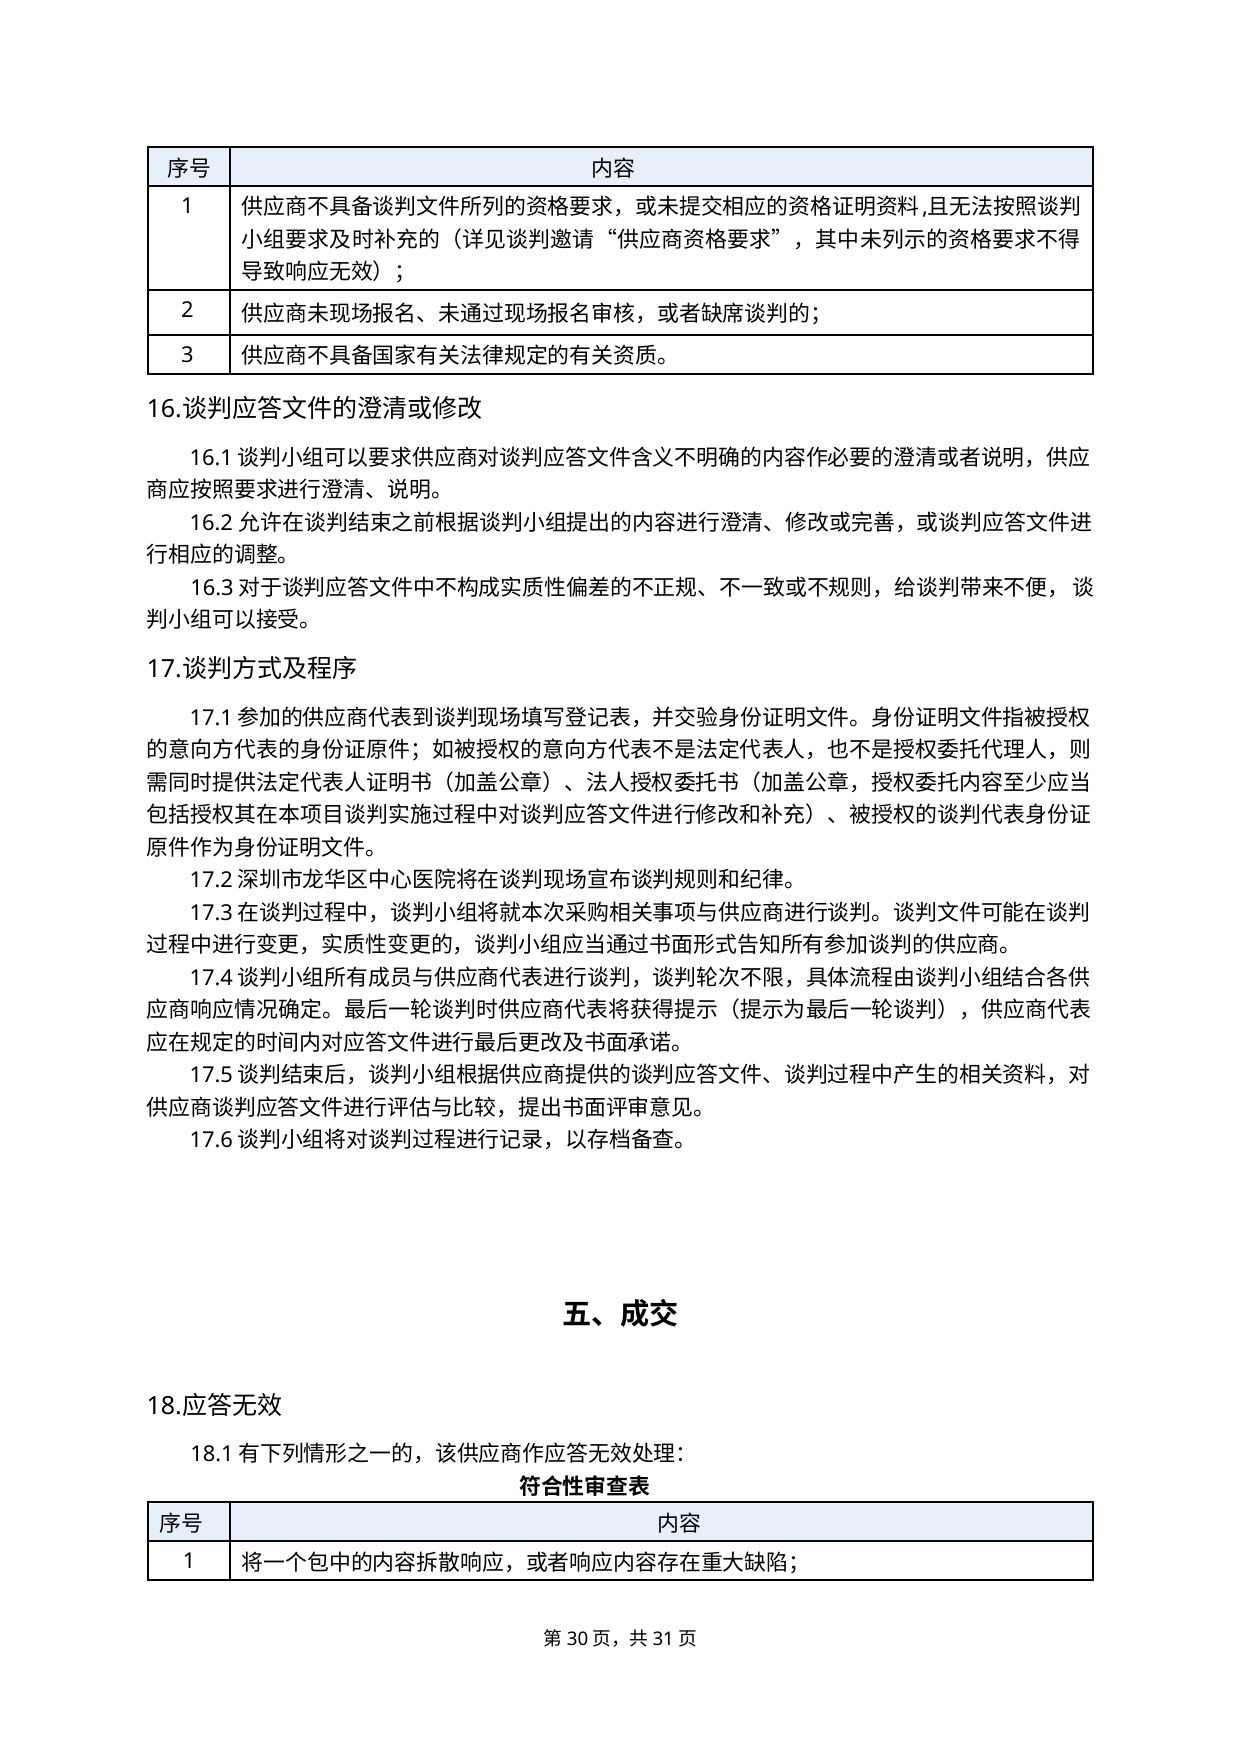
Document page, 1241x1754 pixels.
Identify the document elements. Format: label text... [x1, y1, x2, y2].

text 16.2 允许在谈判结束之前根据谈判小组提出的内容进行澄清、修改或完善，或谈判应答文件进行相应的调整。 [146, 504, 1094, 569]
table_cell 2 [149, 291, 229, 334]
text 16.3对于谈判应答文件中不构成实质性偏差的不正规、不一致或不规则，给谈判带来不便，谈判小组可以接受。 [146, 569, 1094, 634]
text 17.4谈判小组所有成员与供应商代表进行谈判，谈判轮次不限，具体流程由谈判小组结合各供应商响应情况确定。最后一轮谈判时供应商代表将获得提示（提示为最后一轮谈判），供应商代表应在规定的时间内对应答文件进行最后更改及书面承诺。 [146, 959, 1094, 1057]
text 18.应答无效 [146, 1371, 1094, 1436]
text 17.5谈判结束后，谈判小组根据供应商提供的谈判应答文件、谈判过程中产生的相关资料，对供应商谈判应答文件进行评估与比较，提出书面评审意见。 [146, 1057, 1094, 1122]
table_cell 供应商未现场报名、未通过现场报名审核，或者缺席谈判的； [231, 291, 1092, 334]
table_cell 1 [149, 1542, 229, 1579]
table_cell 供应商不具备谈判文件所列的资格要求，或未提交相应的资格证明资料,且无法按照谈判小组要求及时补充的（详见谈判邀请“供应商资格要求”，其中未列示的资格要求不得导致响应无效）； [231, 187, 1092, 288]
table_header 内容 [231, 1503, 1092, 1540]
text 16.谈判应答文件的澄清或修改 [146, 374, 1094, 439]
table_cell 3 [149, 336, 229, 372]
text 17.3在谈判过程中，谈判小组将就本次采购相关事项与供应商进行谈判。谈判文件可能在谈判过程中进行变更，实质性变更的，谈判小组应当通过书面形式告知所有参加谈判的供应商。 [146, 894, 1094, 959]
table_cell 将一个包中的内容拆散响应，或者响应内容存在重大缺陷； [231, 1542, 1092, 1579]
text 17.2深圳市龙华区中心医院将在谈判现场宣布谈判规则和纪律。 [146, 862, 1094, 894]
text 17.谈判方式及程序 [146, 634, 1094, 699]
table_cell 供应商不具备国家有关法律规定的有关资质。 [231, 336, 1092, 372]
text 16.1谈判小组可以要求供应商对谈判应答文件含义不明确的内容作必要的澄清或者说明，供应商应按照要求进行澄清、说明。 [146, 439, 1094, 504]
subtitle 五、成交 [146, 1279, 1094, 1344]
text 18.1有下列情形之一的，该供应商作应答无效处理： [146, 1436, 1094, 1469]
text 17.1参加的供应商代表到谈判现场填写登记表，并交验身份证明文件。身份证明文件指被授权的意向方代表的身份证原件；如被授权的意向方代表不是法定代表人，也不是授权委托代理人，则需同时提供法定代表人证明书（加盖公章）、法人授权委托书（加盖公章，授权委托内容至少应当包括授权其在本项目谈判实施过程中对谈判应答文件进行修改和补充）、被授权的谈判代表身份证原件作为身份证明文件。 [146, 699, 1094, 862]
text 17.6谈判小组将对谈判过程进行记录，以存档备查。 [146, 1122, 1094, 1154]
table_cell 1 [149, 187, 229, 288]
table_header 序号 [149, 148, 229, 185]
table_header 序号 [149, 1503, 229, 1540]
table_header 内容 [231, 148, 1092, 185]
text 符合性审查表 [146, 1469, 1094, 1501]
